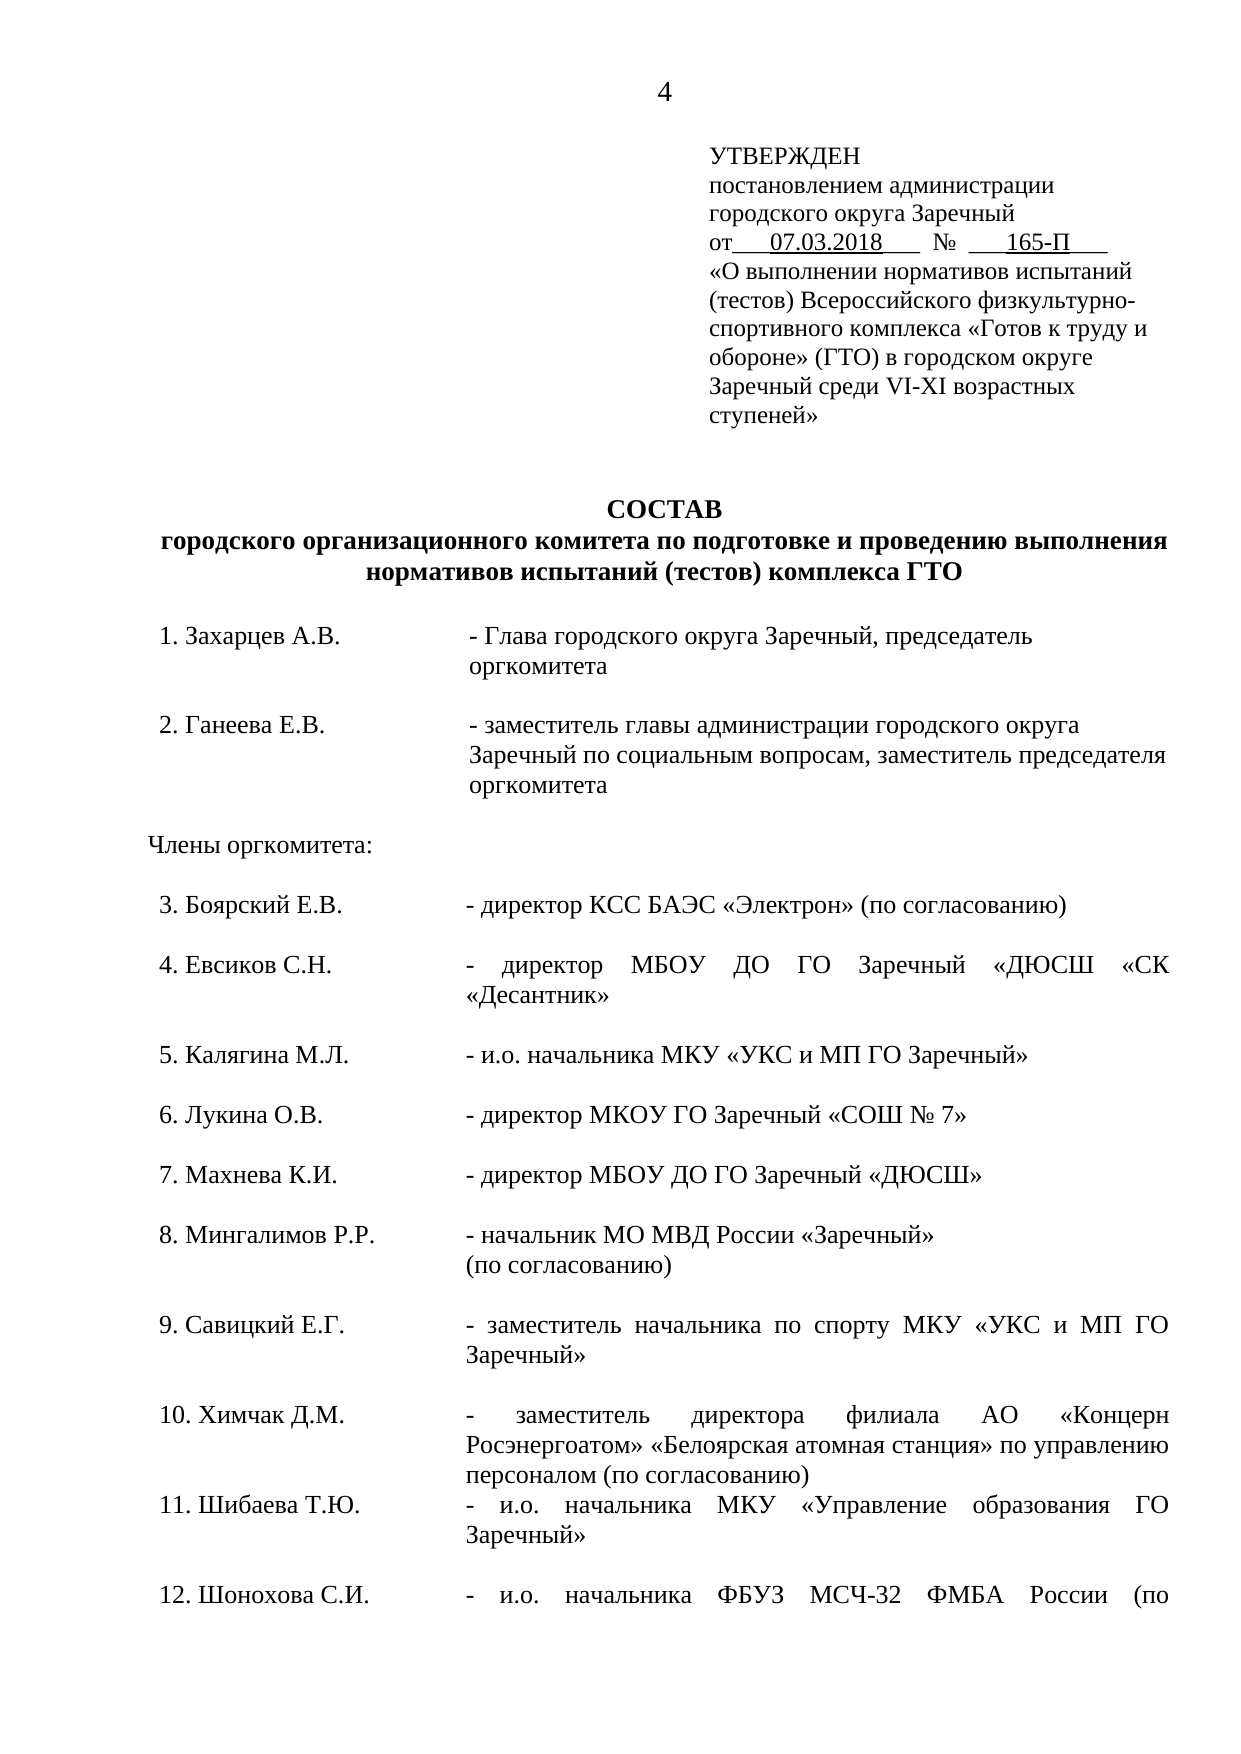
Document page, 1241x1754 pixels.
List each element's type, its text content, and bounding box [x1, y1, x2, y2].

table_header - Глава городского округа Заречный, председатель оргкомитета [458, 620, 1181, 709]
table_cell 12. Шонохова С.И. [148, 1580, 454, 1609]
table_cell 4. Евсиков С.Н. [148, 950, 454, 1039]
table_cell - и.о. начальника МКУ «УКС и МП ГО Заречный» [454, 1040, 1181, 1099]
table_cell - заместитель директора филиала АО «Концерн Росэнергоатом» «Белоярская атомная станция» по управлению персоналом (по согласованию) [454, 1400, 1181, 1489]
table_cell 5. Калягина М.Л. [148, 1040, 454, 1099]
text Члены оргкомитета: [148, 829, 1181, 859]
table_header 3. Боярский Е.В. [148, 890, 454, 949]
text постановлением администрации [709, 170, 1181, 198]
table_header 1. Захарцев А.В. [148, 620, 458, 709]
table_cell 6. Лукина О.В. [148, 1100, 454, 1159]
text от___07.03.2018___ № ___165-П___ [709, 227, 1181, 256]
text городского округа Заречный [709, 198, 1181, 227]
table_cell - начальник МО МВД России «Заречный» (по согласованию) [454, 1220, 1181, 1309]
table_cell 8. Мингалимов Р.Р. [148, 1220, 454, 1309]
text УТВЕРЖДЕН [709, 141, 1181, 170]
table_cell - и.о. начальника МКУ «Управление образования ГО Заречный» [454, 1490, 1181, 1579]
text городского организационного комитета по подготовке и проведению выполнения нормативов испытаний (тестов) комплекса ГТО [148, 524, 1181, 587]
table_cell - директор МБОУ ДО ГО Заречный «ДЮСШ» [454, 1160, 1181, 1219]
table_cell - директор МКОУ ГО Заречный «СОШ № 7» [454, 1100, 1181, 1159]
table_cell 2. Ганеева Е.В. [148, 710, 458, 799]
table_cell 10. Химчак Д.М. [148, 1400, 454, 1489]
table_cell - заместитель начальника по спорту МКУ «УКС и МП ГО Заречный» [454, 1310, 1181, 1399]
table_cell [454, 1580, 1181, 1609]
table_cell 9. Савицкий Е.Г. [148, 1310, 454, 1399]
table_cell - заместитель главы администрации городского округа Заречный по социальным вопросам, заместитель председателя оргкомитета [458, 710, 1181, 799]
text «О выполнении нормативов испытаний (тестов) Всероссийского физкультурно-спортивного комплекса «Готов к труду и обороне» (ГТО) в городском округе Заречный среди VI-XI возрастных ступеней» [709, 256, 1181, 428]
table_cell 11. Шибаева Т.Ю. [148, 1490, 454, 1579]
subtitle СОСТАВ [148, 493, 1181, 524]
table_cell 7. Махнева К.И. [148, 1160, 454, 1219]
table_header - директор КСС БАЭС «Электрон» (по согласованию) [454, 890, 1181, 949]
table_cell - директор МБОУ ДО ГО Заречный «ДЮСШ «СК «Десантник» [454, 950, 1181, 1039]
